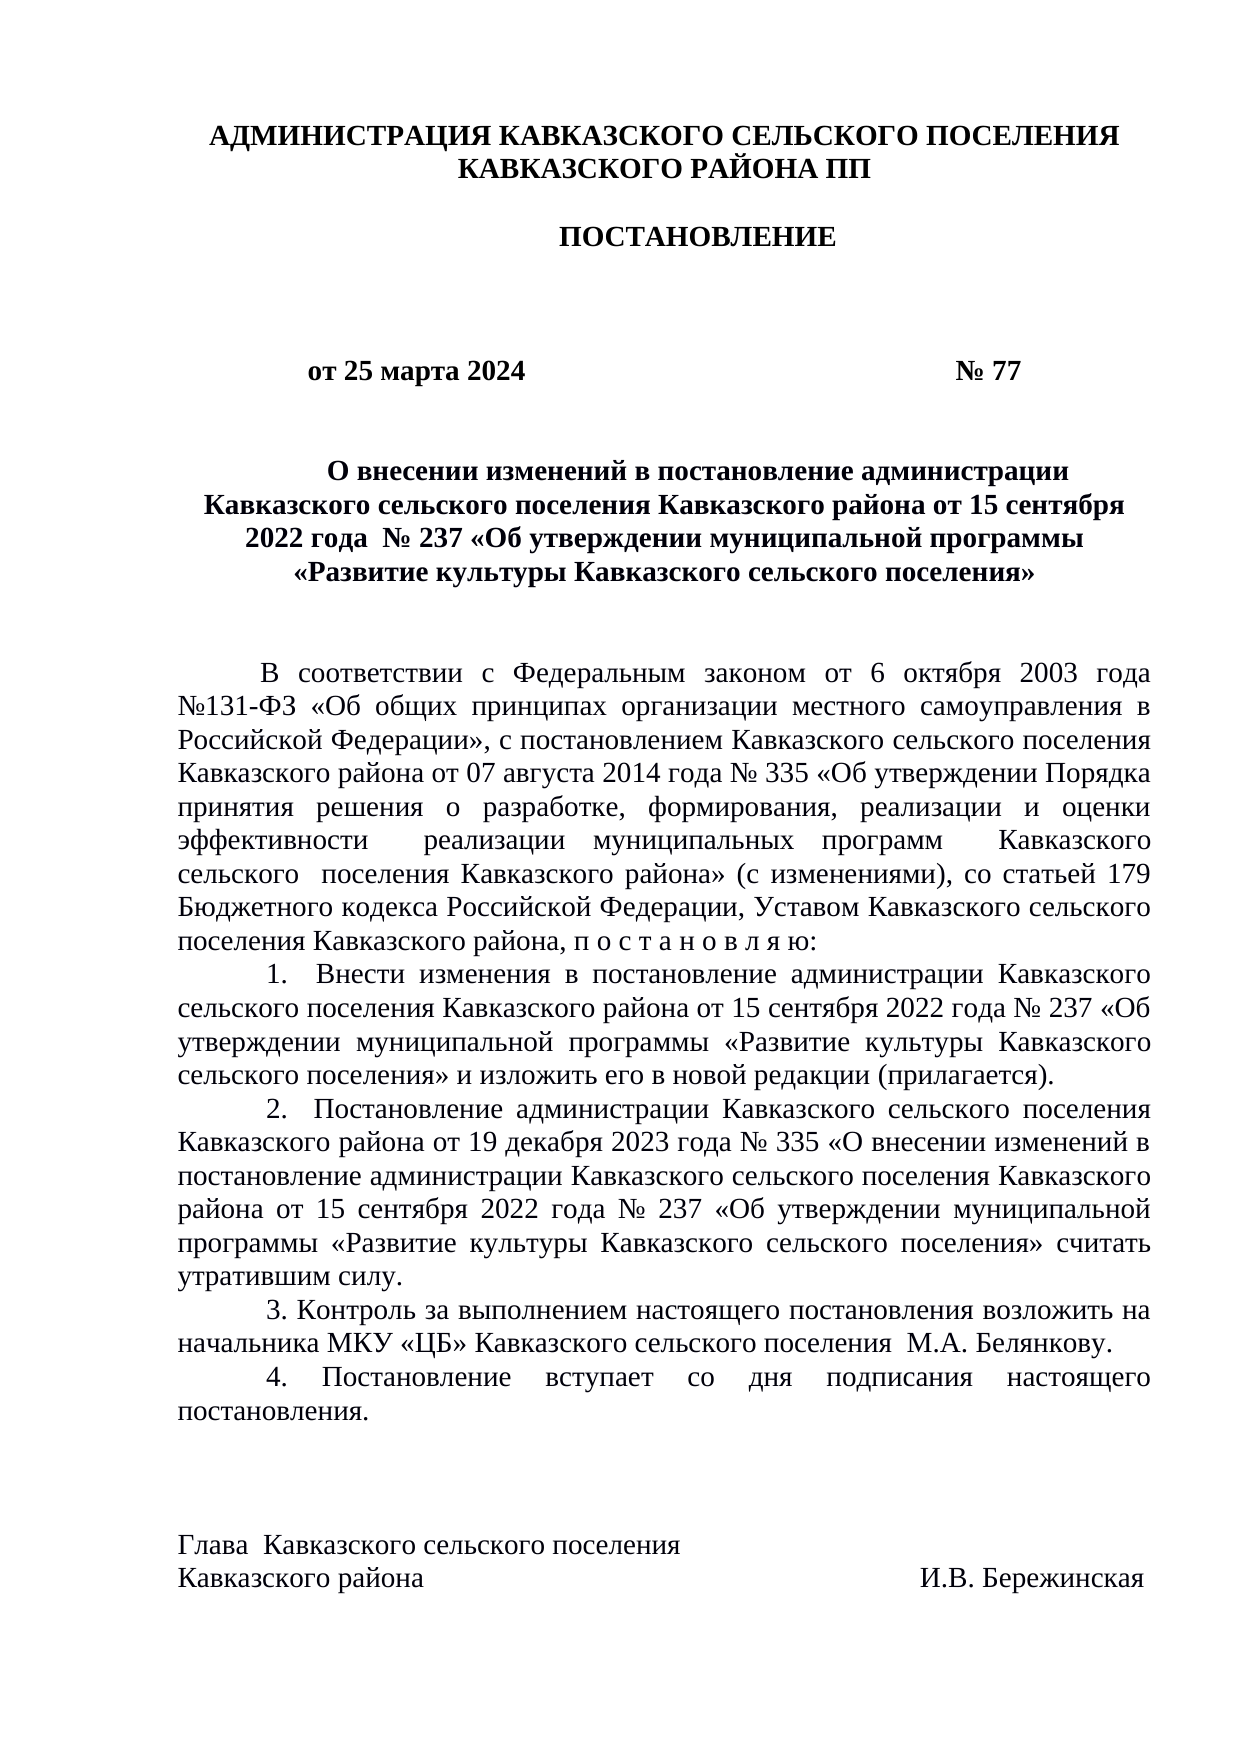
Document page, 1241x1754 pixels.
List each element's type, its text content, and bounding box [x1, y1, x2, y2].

text АДМИНИСТРАЦИЯ КАВКАЗСКОГО СЕЛЬСКОГО ПОСЕЛЕНИЯ КАВКАЗСКОГО РАЙОНА ПП [177, 118, 1152, 185]
text 2. Постановление администрации Кавказского сельского поселения Кавказского района от 19 декабря 2023 года № 335 «О внесении изменений в постановление администрации Кавказского сельского поселения Кавказского района от 15 сентября 2022 года № 237 «Об утверждении муниципальной программы «Развитие культуры Кавказского сельского поселения» считать утратившим силу. [177, 1091, 1152, 1292]
text О внесении изменений в постановление администрации Кавказского сельского поселения Кавказского района от 15 сентября 2022 года № 237 «Об утверждении муниципальной программы «Развитие культуры Кавказского сельского поселения» [177, 453, 1152, 588]
text Кавказского района И.В. Бережинская [177, 1560, 1152, 1594]
text Глава Кавказского сельского поселения [177, 1527, 1152, 1560]
text ПОСТАНОВЛЕНИЕ [177, 219, 1152, 252]
text 3. Контроль за выполнением настоящего постановления возложить на начальника МКУ «ЦБ» Кавказского сельского поселения М.А. Белянкову. [177, 1292, 1152, 1359]
text В соответствии с Федеральным законом от 6 октября 2003 года №131-ФЗ «Об общих принципах организации местного самоуправления в Российской Федерации», с постановлением Кавказского сельского поселения Кавказского района от 07 августа 2014 года № 335 «Об утверждении Порядка принятия решения о разработке, формирования, реализации и оценки эффективности реализации муниципальных программ Кавказского сельского поселения Кавказского района» (с изменениями), со статьей 179 Бюджетного кодекса Российской Федерации, Уставом Кавказского сельского поселения Кавказского района, п о с т а н о в л я ю: [177, 655, 1152, 957]
text от 25 марта 2024 № 77 [177, 353, 1152, 386]
text 4. Постановление вступает со дня подписания настоящего постановления. [177, 1359, 1152, 1426]
text 1. Внести изменения в постановление администрации Кавказского сельского поселения Кавказского района от 15 сентября 2022 года № 237 «Об утверждении муниципальной программы «Развитие культуры Кавказского сельского поселения» и изложить его в новой редакции (прилагается). [177, 957, 1152, 1091]
